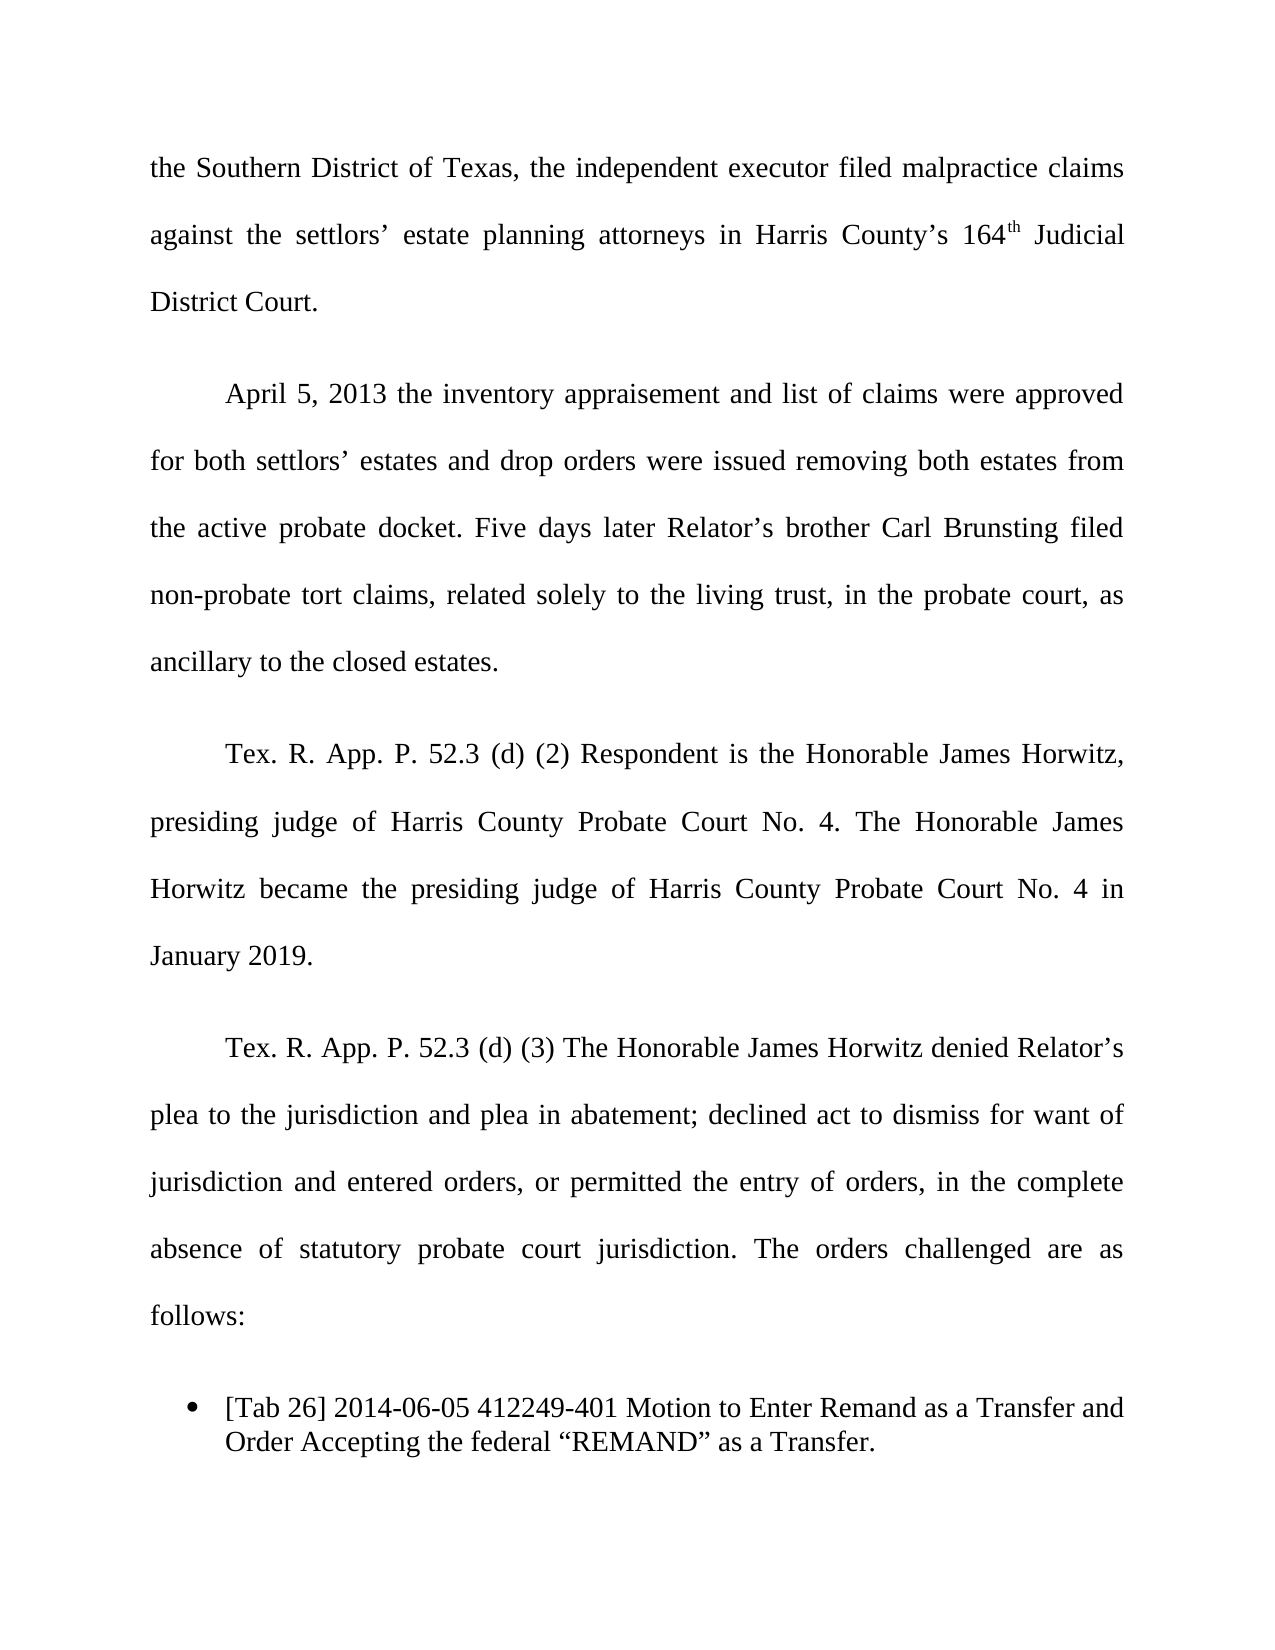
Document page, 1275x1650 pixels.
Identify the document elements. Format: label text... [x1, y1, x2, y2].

text Tex. R. App. P. 52.3 (d) (3) The Honorable James Horwitz denied Relator’s plea to the jurisdiction and plea in abatement; declined act to dismiss for want of jurisdiction and entered orders, or permitted the entry of orders, in the complete absence of statutory probate court jurisdiction. The orders challenged are as follows: [150, 1030, 1125, 1332]
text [150, 150, 1125, 318]
text Tex. R. App. P. 52.3 (d) (2) Respondent is the Honorable James Horwitz, presiding judge of Harris County Probate Court No. 4. The Honorable James Horwitz became the presiding judge of Harris County Probate Court No. 4 in January 2019. [150, 737, 1125, 971]
text April 5, 2013 the inventory appraisement and list of claims were approved for both settlors’ estates and drop orders were issued removing both estates from the active probate docket. Five days later Relator’s brother Carl Brunsting filed non-probate tort claims, related solely to the living trust, in the probate court, as ancillary to the closed estates. [150, 376, 1125, 678]
list [Tab 26] 2014-06-05 412249-401 Motion to Enter Remand as a Transfer and Order Accepting the federal “REMAND” as a Transfer. [187, 1390, 1125, 1458]
